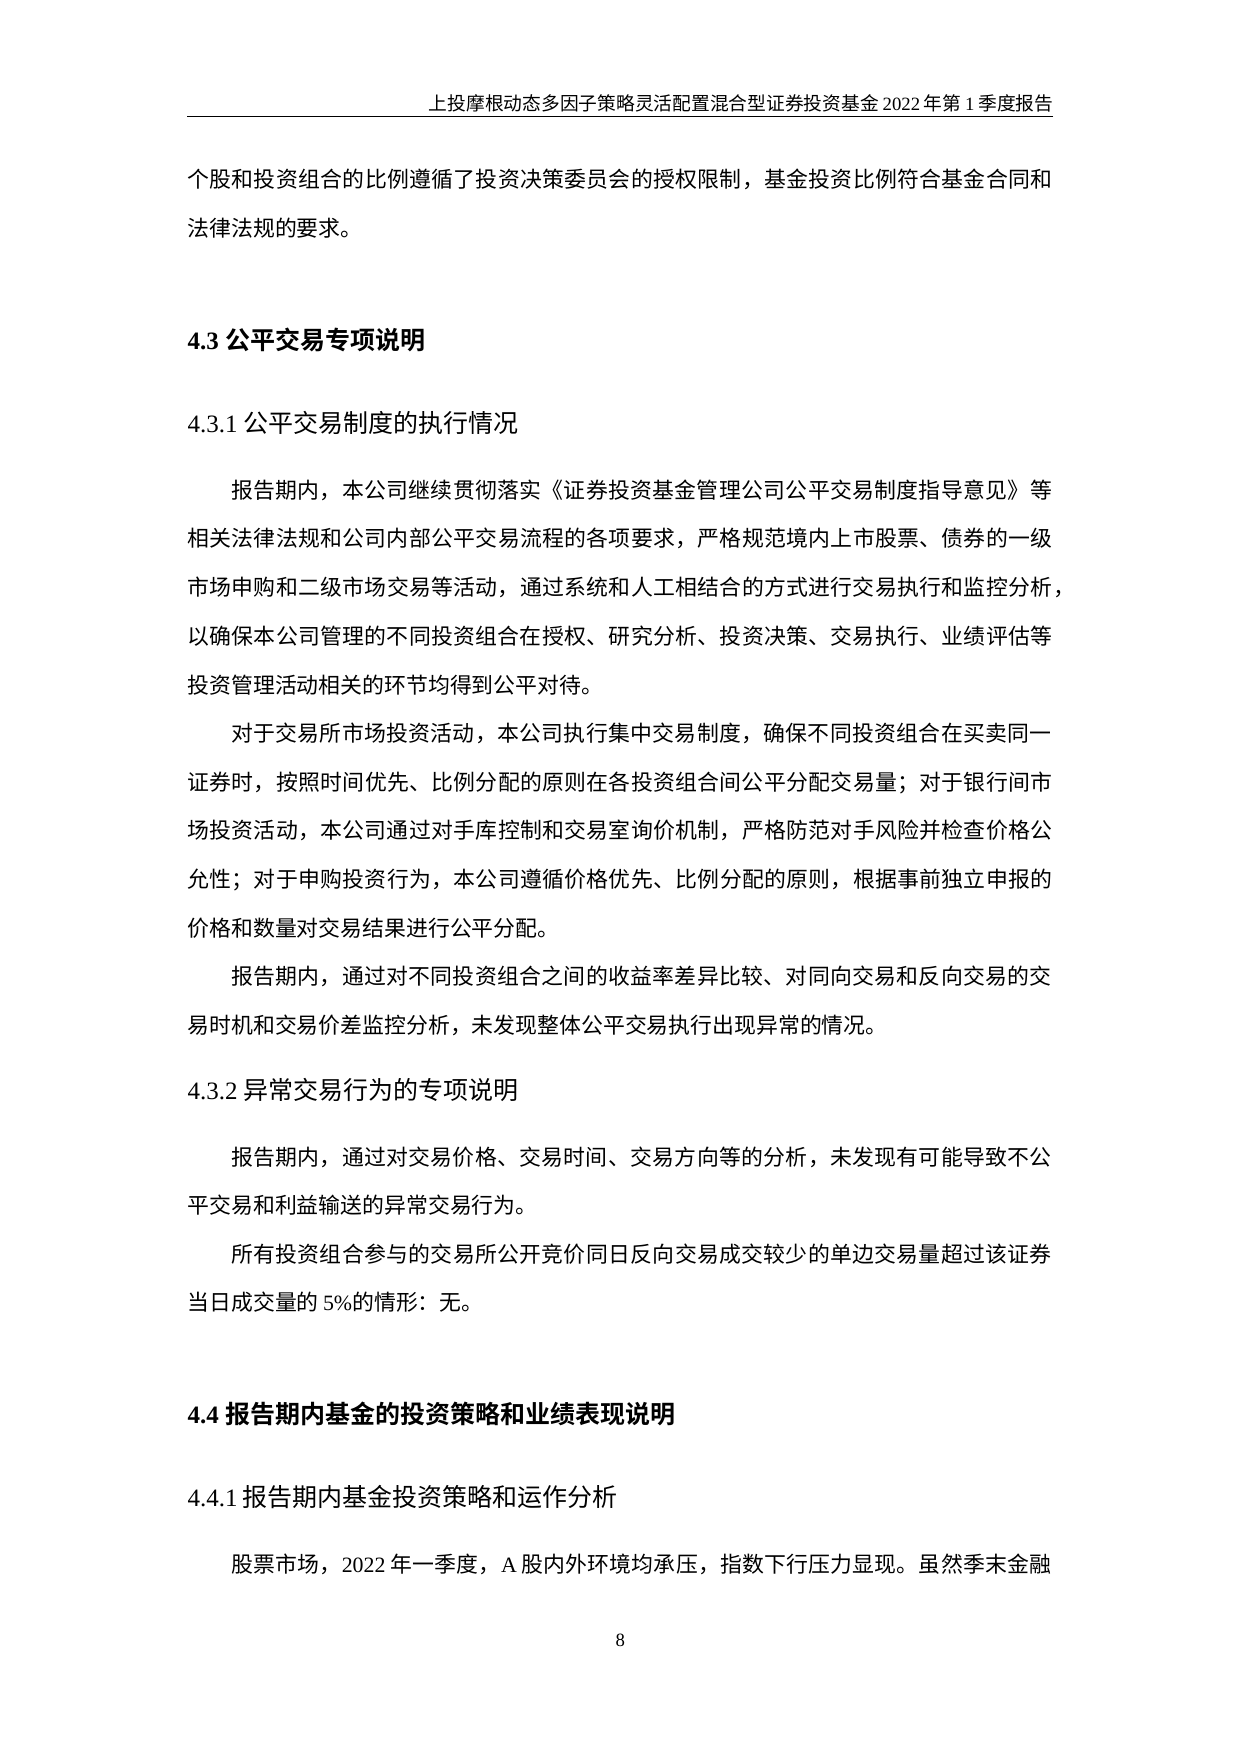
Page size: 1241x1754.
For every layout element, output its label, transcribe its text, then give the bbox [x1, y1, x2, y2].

text 4.3.2 异常交易行为的专项说明 [187, 1056, 1053, 1121]
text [187, 1546, 1053, 1579]
text 报告期内，本公司继续贯彻落实《证券投资基金管理公司公平交易制度指导意见》等相关法律法规和公司内部公平交易流程的各项要求，严格规范境内上市股票、债券的一级市场申购和二级市场交易等活动，通过系统和人工相结合的方式进行交易执行和监控分析，以确保本公司管理的不同投资组合在授权、研究分析、投资决策、交易执行、业绩评估等投资管理活动相关的环节均得到公平对待。 [187, 472, 1053, 700]
text 4.4.1报告期内基金投资策略和运作分析 [187, 1463, 1053, 1528]
text 4.4 报告期内基金的投资策略和业绩表现说明 [187, 1380, 1053, 1445]
text 所有投资组合参与的交易所公开竞价同日反向交易成交较少的单边交易量超过该证券当日成交量的5%的情形：无。 [187, 1236, 1053, 1317]
text 4.3.1 公平交易制度的执行情况 [187, 389, 1053, 454]
text 报告期内，通过对不同投资组合之间的收益率差异比较、对同向交易和反向交易的交易时机和交易价差监控分析，未发现整体公平交易执行出现异常的情况。 [187, 959, 1053, 1040]
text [187, 162, 1053, 243]
text 对于交易所市场投资活动，本公司执行集中交易制度，确保不同投资组合在买卖同一证券时，按照时间优先、比例分配的原则在各投资组合间公平分配交易量；对于银行间市场投资活动，本公司通过对手库控制和交易室询价机制，严格防范对手风险并检查价格公允性；对于申购投资行为，本公司遵循价格优先、比例分配的原则，根据事前独立申报的价格和数量对交易结果进行公平分配。 [187, 716, 1053, 943]
text 报告期内，通过对交易价格、交易时间、交易方向等的分析，未发现有可能导致不公平交易和利益输送的异常交易行为。 [187, 1139, 1053, 1220]
text 4.3 公平交易专项说明 [187, 306, 1053, 371]
